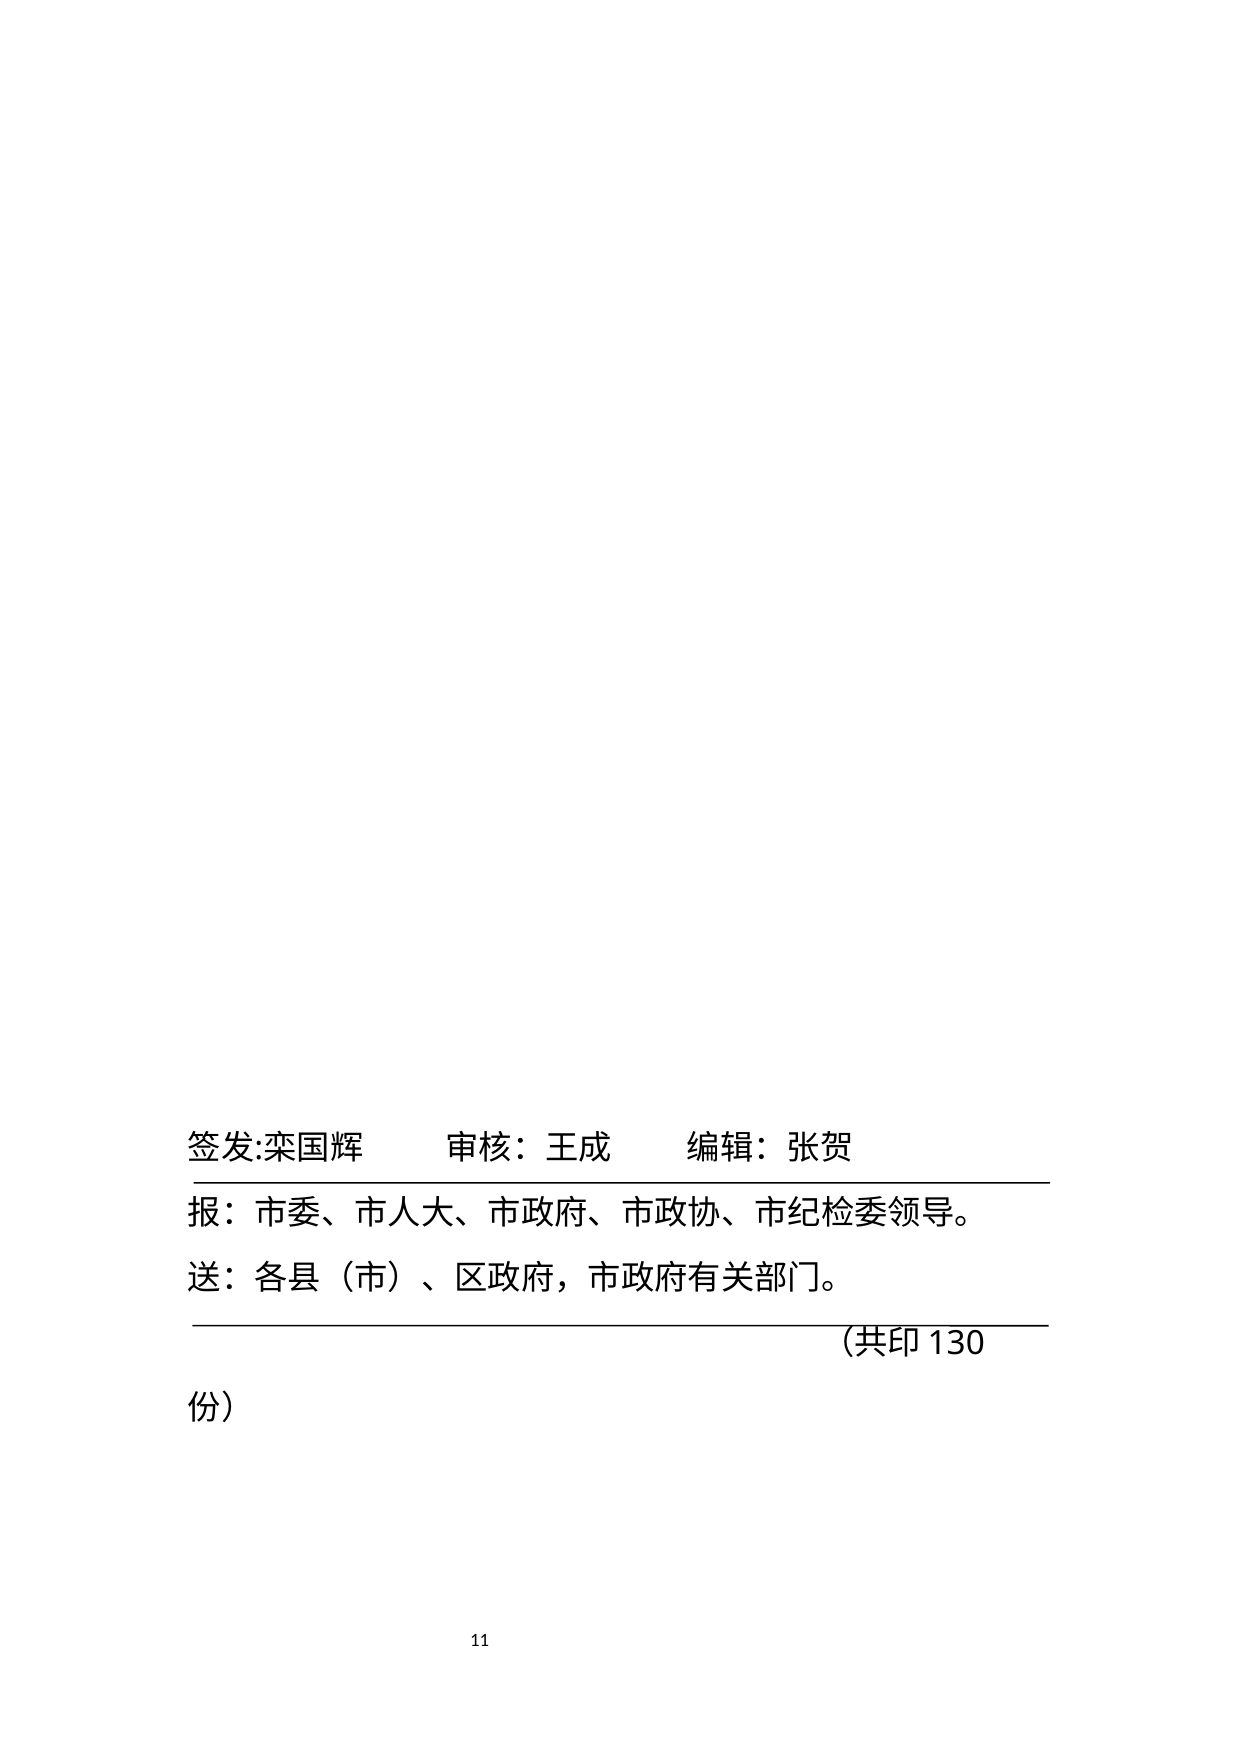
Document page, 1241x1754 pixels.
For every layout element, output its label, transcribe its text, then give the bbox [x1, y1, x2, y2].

text 签发:栾国辉 审核：王成 编辑：张贺 [187, 1113, 1053, 1178]
text 送：各县（市）、区政府，市政府有关部门。 [187, 1243, 1053, 1308]
text 报：市委、市人大、市政府、市政协、市纪检委领导。 [187, 1178, 1053, 1243]
text （共印130份） [187, 1308, 1053, 1438]
